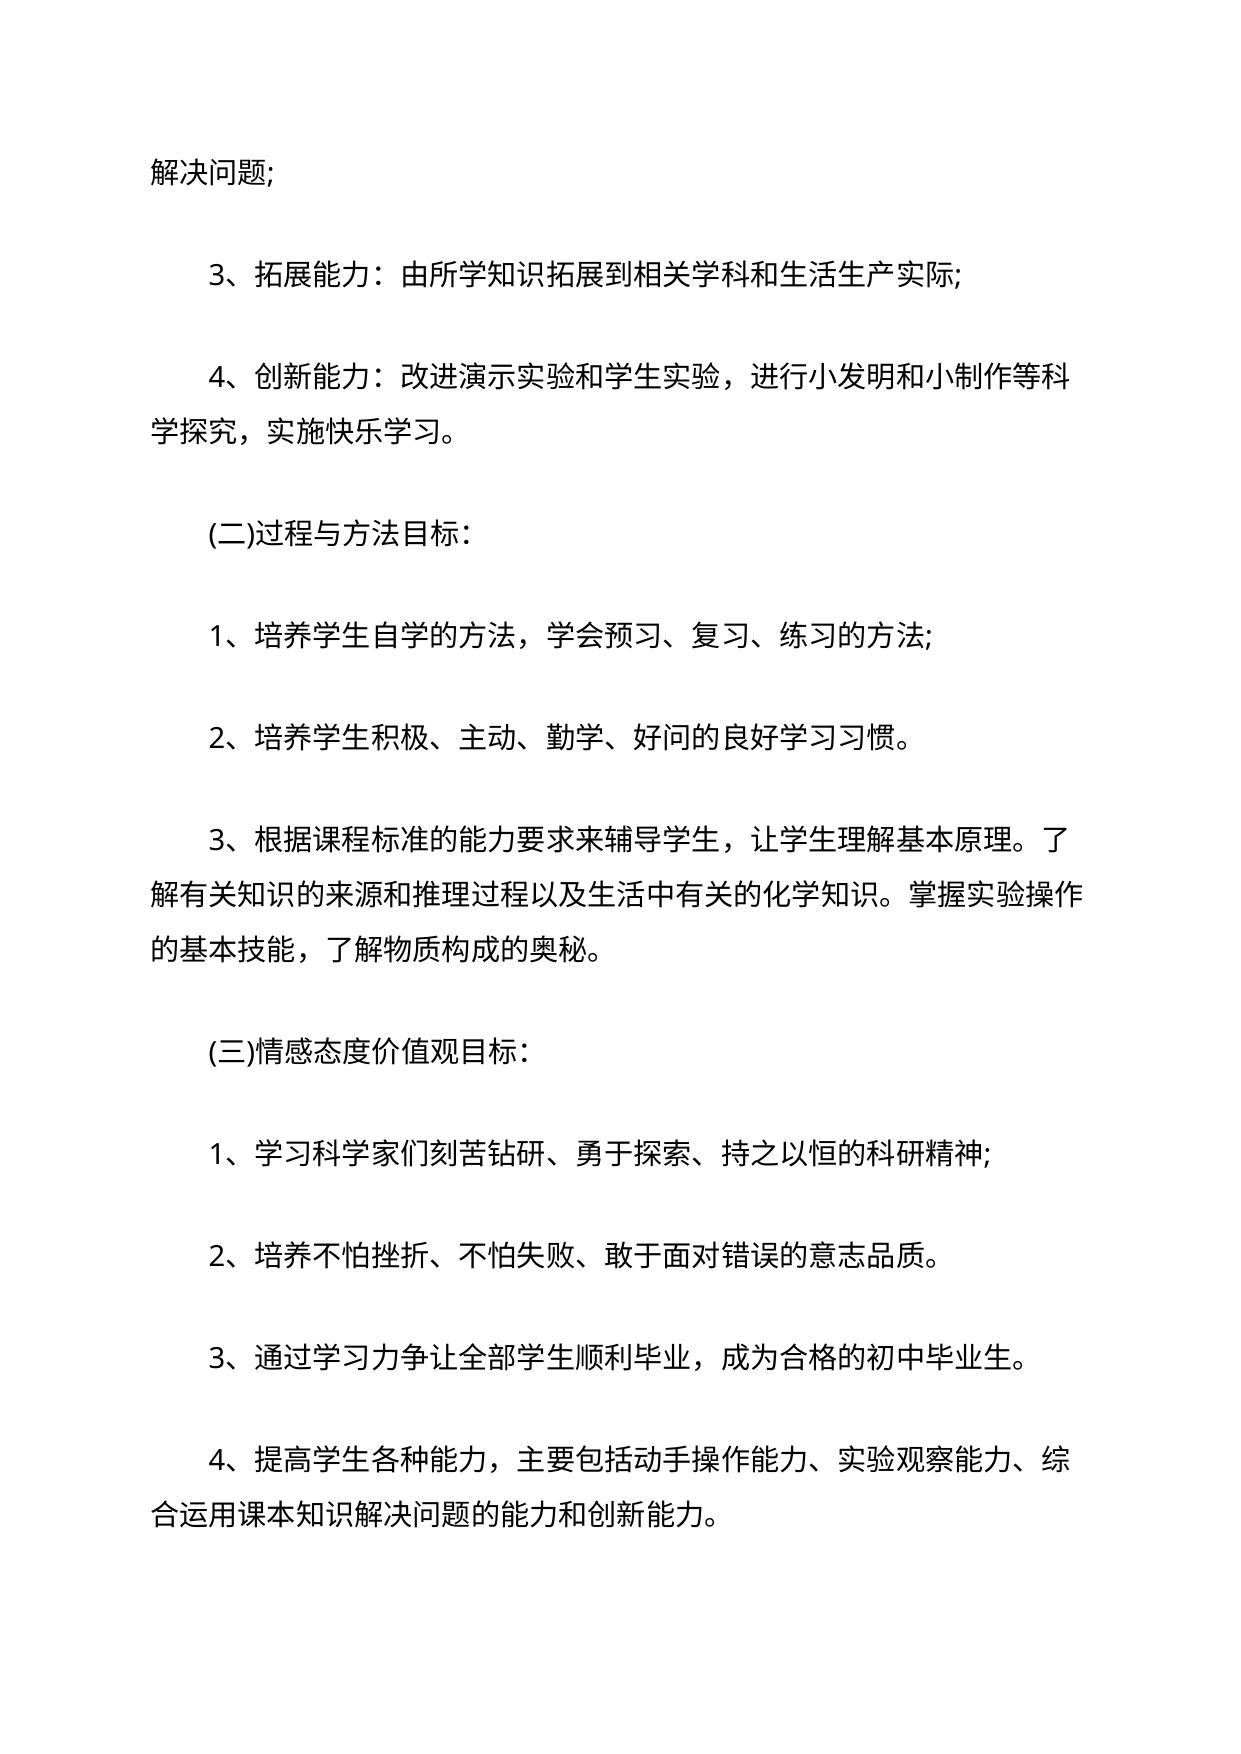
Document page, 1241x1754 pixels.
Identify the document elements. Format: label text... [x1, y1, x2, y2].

text 3、拓展能力：由所学知识拓展到相关学科和生活生产实际; [150, 252, 1090, 294]
text 1、学习科学家们刻苦钻研、勇于探索、持之以恒的科研精神; [150, 1130, 1090, 1173]
text (三)情感态度价值观目标： [150, 1028, 1090, 1071]
text 2、培养不怕挫折、不怕失败、敢于面对错误的意志品质。 [150, 1232, 1090, 1275]
text 2、培养学生积极、主动、勤学、好问的良好学习习惯。 [150, 715, 1090, 757]
text 3、根据课程标准的能力要求来辅导学生，让学生理解基本原理。了解有关知识的来源和推理过程以及生活中有关的化学知识。掌握实验操作的基本技能，了解物质构成的奥秘。 [150, 817, 1090, 969]
text (二)过程与方法目标： [150, 511, 1090, 553]
text 3、通过学习力争让全部学生顺利毕业，成为合格的初中毕业生。 [150, 1334, 1090, 1377]
text 4、创新能力：改进演示实验和学生实验，进行小发明和小制作等科学探究，实施快乐学习。 [150, 354, 1090, 451]
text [150, 150, 1090, 192]
text 1、培养学生自学的方法，学会预习、复习、练习的方法; [150, 613, 1090, 655]
text 4、提高学生各种能力，主要包括动手操作能力、实验观察能力、综合运用课本知识解决问题的能力和创新能力。 [150, 1436, 1090, 1533]
